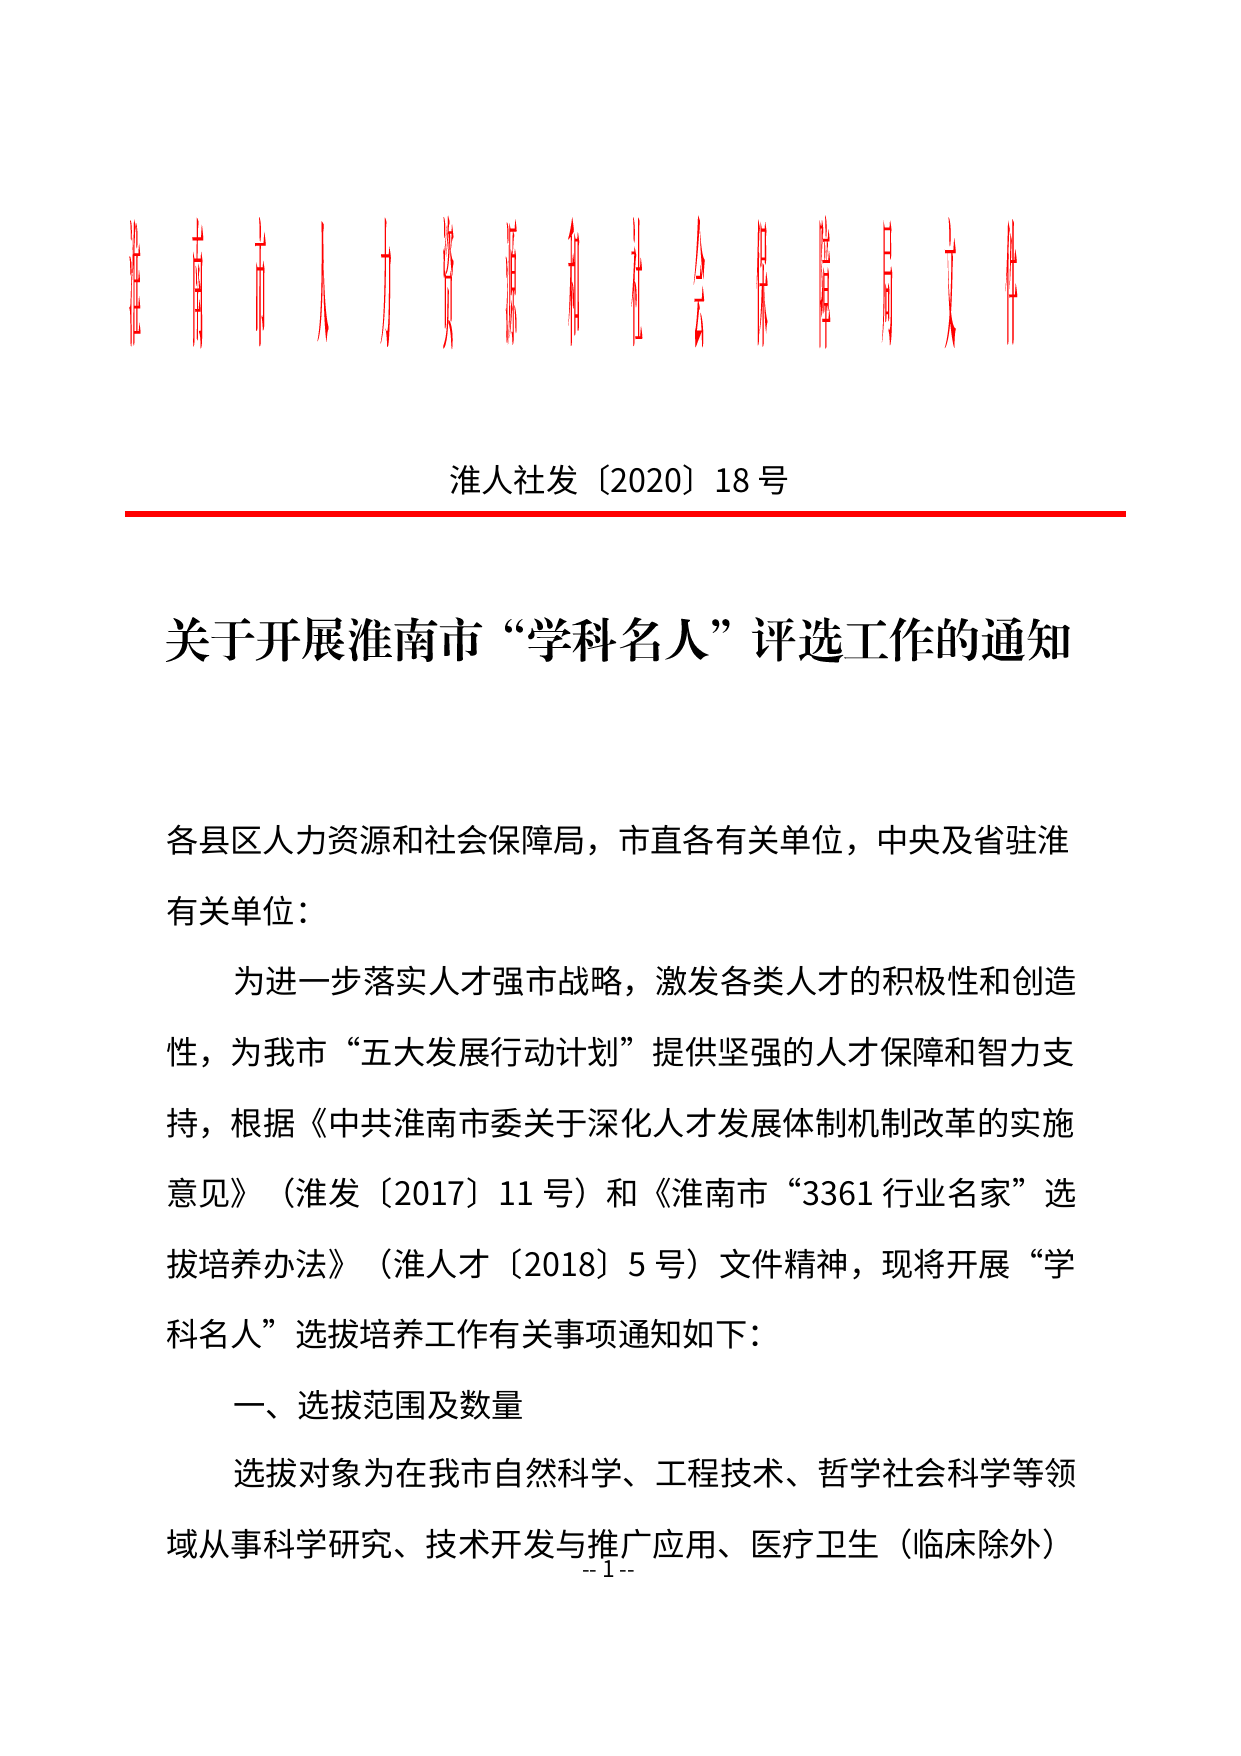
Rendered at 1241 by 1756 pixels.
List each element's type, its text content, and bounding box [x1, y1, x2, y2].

picture [165, 615, 1118, 670]
text 淮人社发〔2020〕18 号 [448, 454, 791, 501]
text 各县区人力资源和社会保障局，市直各有关单位，中央及省驻淮有关单位： [166, 815, 1076, 932]
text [166, 1448, 1078, 1565]
text 为进一步落实人才强市战略，激发各类人才的积极性和创造性，为我市“五大发展行动计划”提供坚强的人才保障和智力支持，根据《中共淮南市委关于深化人才发展体制机制改革的实施意见》（淮发〔2017〕11 号）和《淮南市“3361 行业名家”选拔培养办法》（淮人才〔2018〕5 号）文件精神，现将开展“学科名人”选拔培养工作有关事项通知如下： [166, 956, 1078, 1356]
text 一、选拔范围及数量 [233, 1380, 1132, 1427]
picture [129, 207, 1117, 371]
